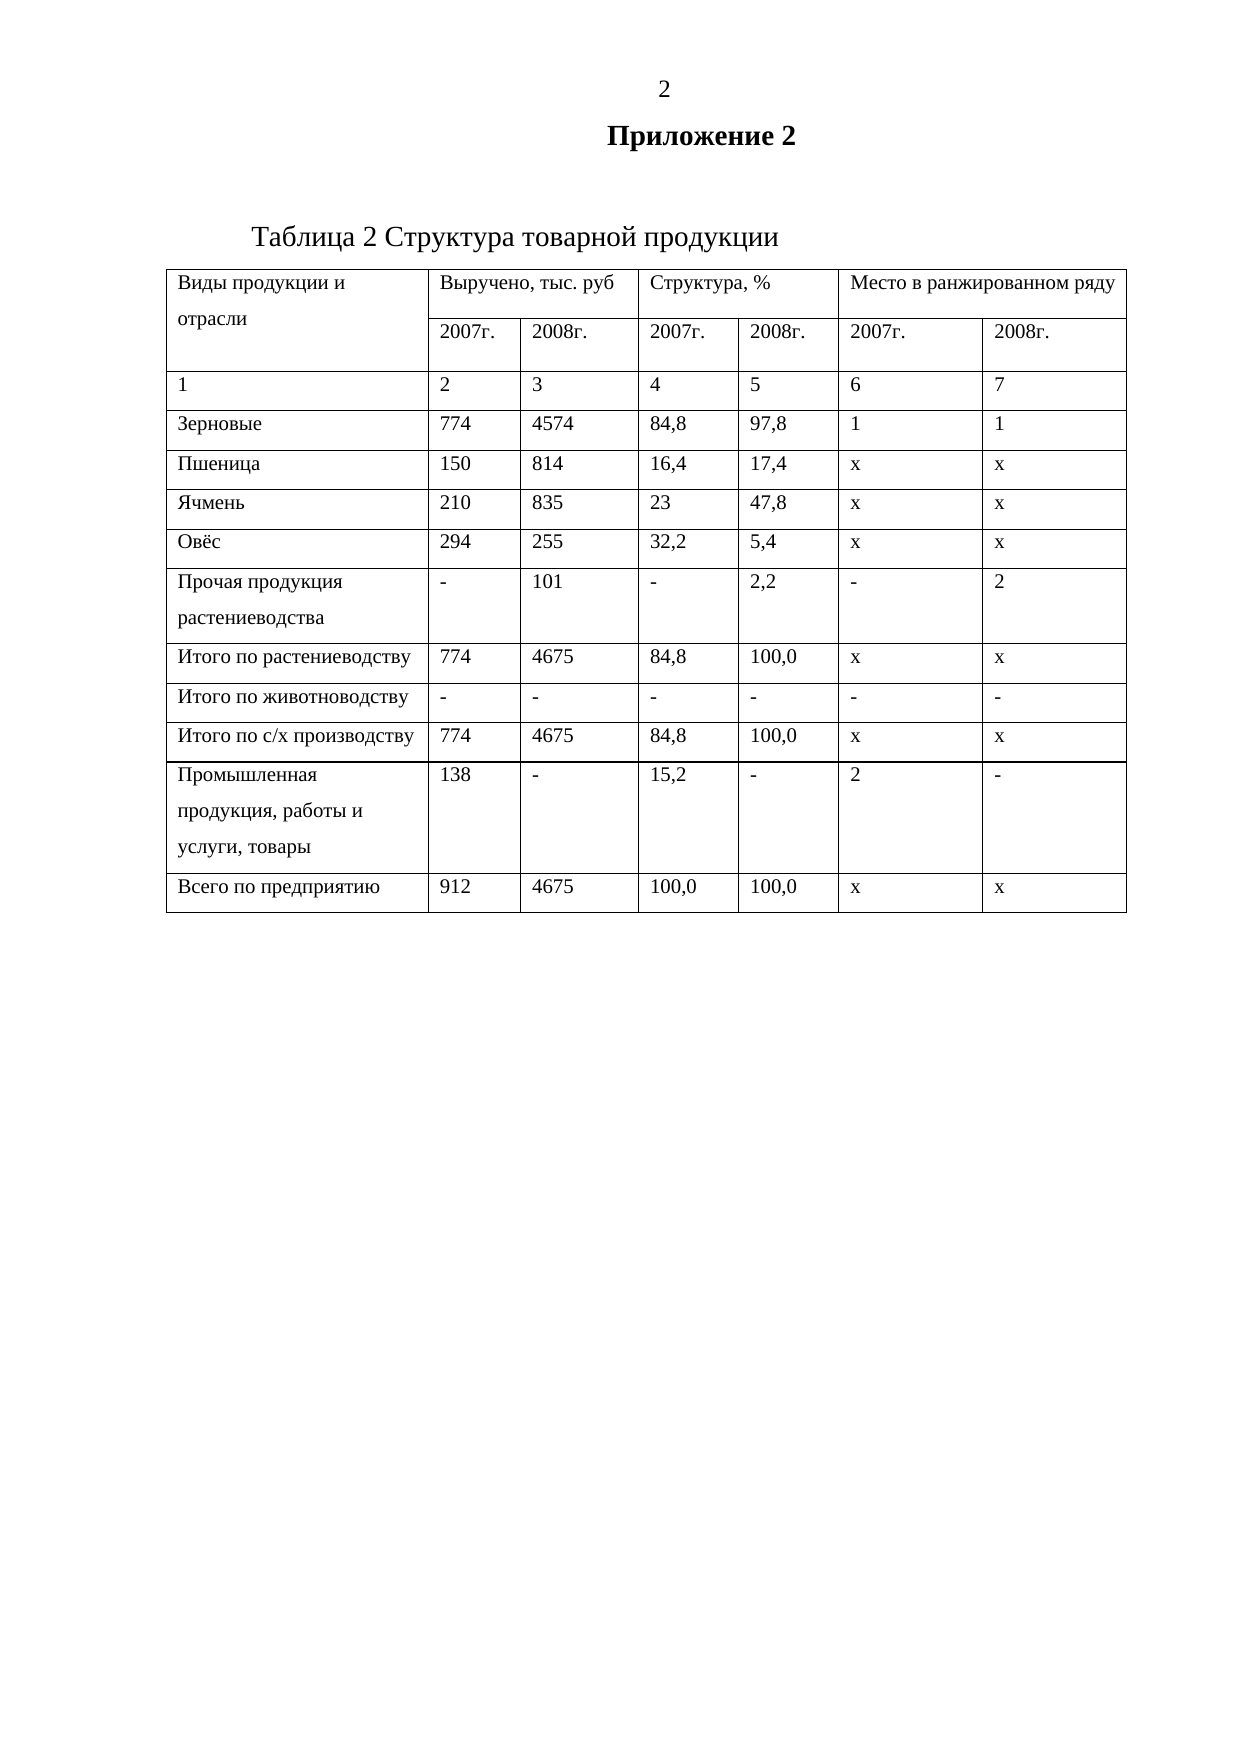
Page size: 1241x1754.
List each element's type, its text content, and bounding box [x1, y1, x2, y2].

table_header Выручено, тыс. руб [429, 270, 638, 317]
table_cell 912 [429, 874, 520, 912]
table_cell 4 [639, 372, 738, 410]
table_cell 6 [839, 372, 982, 410]
table_cell 101 [521, 569, 638, 643]
table_cell Итого по с/х производству [167, 723, 428, 761]
table_cell 97,8 [739, 411, 838, 450]
table_cell Пшеница [167, 451, 428, 489]
table_cell х [839, 723, 982, 761]
table_cell 150 [429, 451, 520, 489]
table_cell 2007г. [639, 319, 738, 371]
table_cell Ячмень [167, 490, 428, 528]
table_cell 774 [429, 644, 520, 683]
table_cell 2,2 [739, 569, 838, 643]
table_cell х [983, 530, 1126, 568]
table_cell 2007г. [429, 319, 520, 371]
table_cell - [983, 763, 1126, 873]
table_cell 15,2 [639, 763, 738, 873]
table_cell 100,0 [739, 644, 838, 683]
table_cell - [639, 569, 738, 643]
table_cell 3 [521, 372, 638, 410]
table_cell Итого по растениеводству [167, 644, 428, 683]
table_cell х [983, 723, 1126, 761]
table_cell - [429, 684, 520, 722]
table_cell 16,4 [639, 451, 738, 489]
table_cell 2 [429, 372, 520, 410]
table_cell 4675 [521, 723, 638, 761]
table_cell 1 [839, 411, 982, 450]
table_cell 210 [429, 490, 520, 528]
table_cell - [639, 684, 738, 722]
table_cell 294 [429, 530, 520, 568]
table_cell - [521, 684, 638, 722]
table_cell 47,8 [739, 490, 838, 528]
table_cell х [839, 451, 982, 489]
table_cell х [839, 490, 982, 528]
table_cell 2008г. [739, 319, 838, 371]
table_cell - [739, 684, 838, 722]
table_cell - [429, 569, 520, 643]
table_cell х [983, 874, 1126, 912]
table_cell х [983, 490, 1126, 528]
table_cell 774 [429, 411, 520, 450]
table_cell - [739, 763, 838, 873]
table_cell 100,0 [739, 874, 838, 912]
table_cell 2 [839, 763, 982, 873]
table_cell 7 [983, 372, 1126, 410]
table_cell 84,8 [639, 644, 738, 683]
table_cell х [839, 874, 982, 912]
text Таблица 2 Структура товарной продукции [177, 219, 1152, 252]
table_cell 84,8 [639, 723, 738, 761]
table_header Место в ранжированном ряду [839, 270, 1126, 317]
table_cell 5,4 [739, 530, 838, 568]
table_cell х [983, 451, 1126, 489]
table_cell - [521, 763, 638, 873]
table_cell 2 [983, 569, 1126, 643]
table_cell - [983, 684, 1126, 722]
table_cell 17,4 [739, 451, 838, 489]
table_cell 100,0 [639, 874, 738, 912]
table_cell Всего по предприятию [167, 874, 428, 912]
table_cell 32,2 [639, 530, 738, 568]
table_cell х [839, 644, 982, 683]
table_cell 23 [639, 490, 738, 528]
table_cell 1 [983, 411, 1126, 450]
table_cell 5 [739, 372, 838, 410]
table_cell 1 [167, 372, 428, 410]
table_cell Прочая продукция растениеводства [167, 569, 428, 643]
text Приложение 2 [177, 118, 1152, 152]
table_cell х [983, 644, 1126, 683]
table_cell 2007г. [839, 319, 982, 371]
table_cell 100,0 [739, 723, 838, 761]
table_cell 4675 [521, 644, 638, 683]
table_cell Промышленная продукция, работы и услуги, товары [167, 763, 428, 873]
table_cell 255 [521, 530, 638, 568]
table_header Виды продукции и отрасли [167, 270, 428, 371]
table_cell 814 [521, 451, 638, 489]
table_cell Овёс [167, 530, 428, 568]
table_cell - [839, 569, 982, 643]
table_cell 4675 [521, 874, 638, 912]
table_cell 4574 [521, 411, 638, 450]
table_cell Зерновые [167, 411, 428, 450]
table_cell 2008г. [521, 319, 638, 371]
table_cell - [839, 684, 982, 722]
table_cell 2008г. [983, 319, 1126, 371]
table_cell 138 [429, 763, 520, 873]
table_cell 84,8 [639, 411, 738, 450]
table_header Структура, % [639, 270, 838, 317]
table_cell 774 [429, 723, 520, 761]
table_cell 835 [521, 490, 638, 528]
table_cell Итого по животноводству [167, 684, 428, 722]
table_cell х [839, 530, 982, 568]
